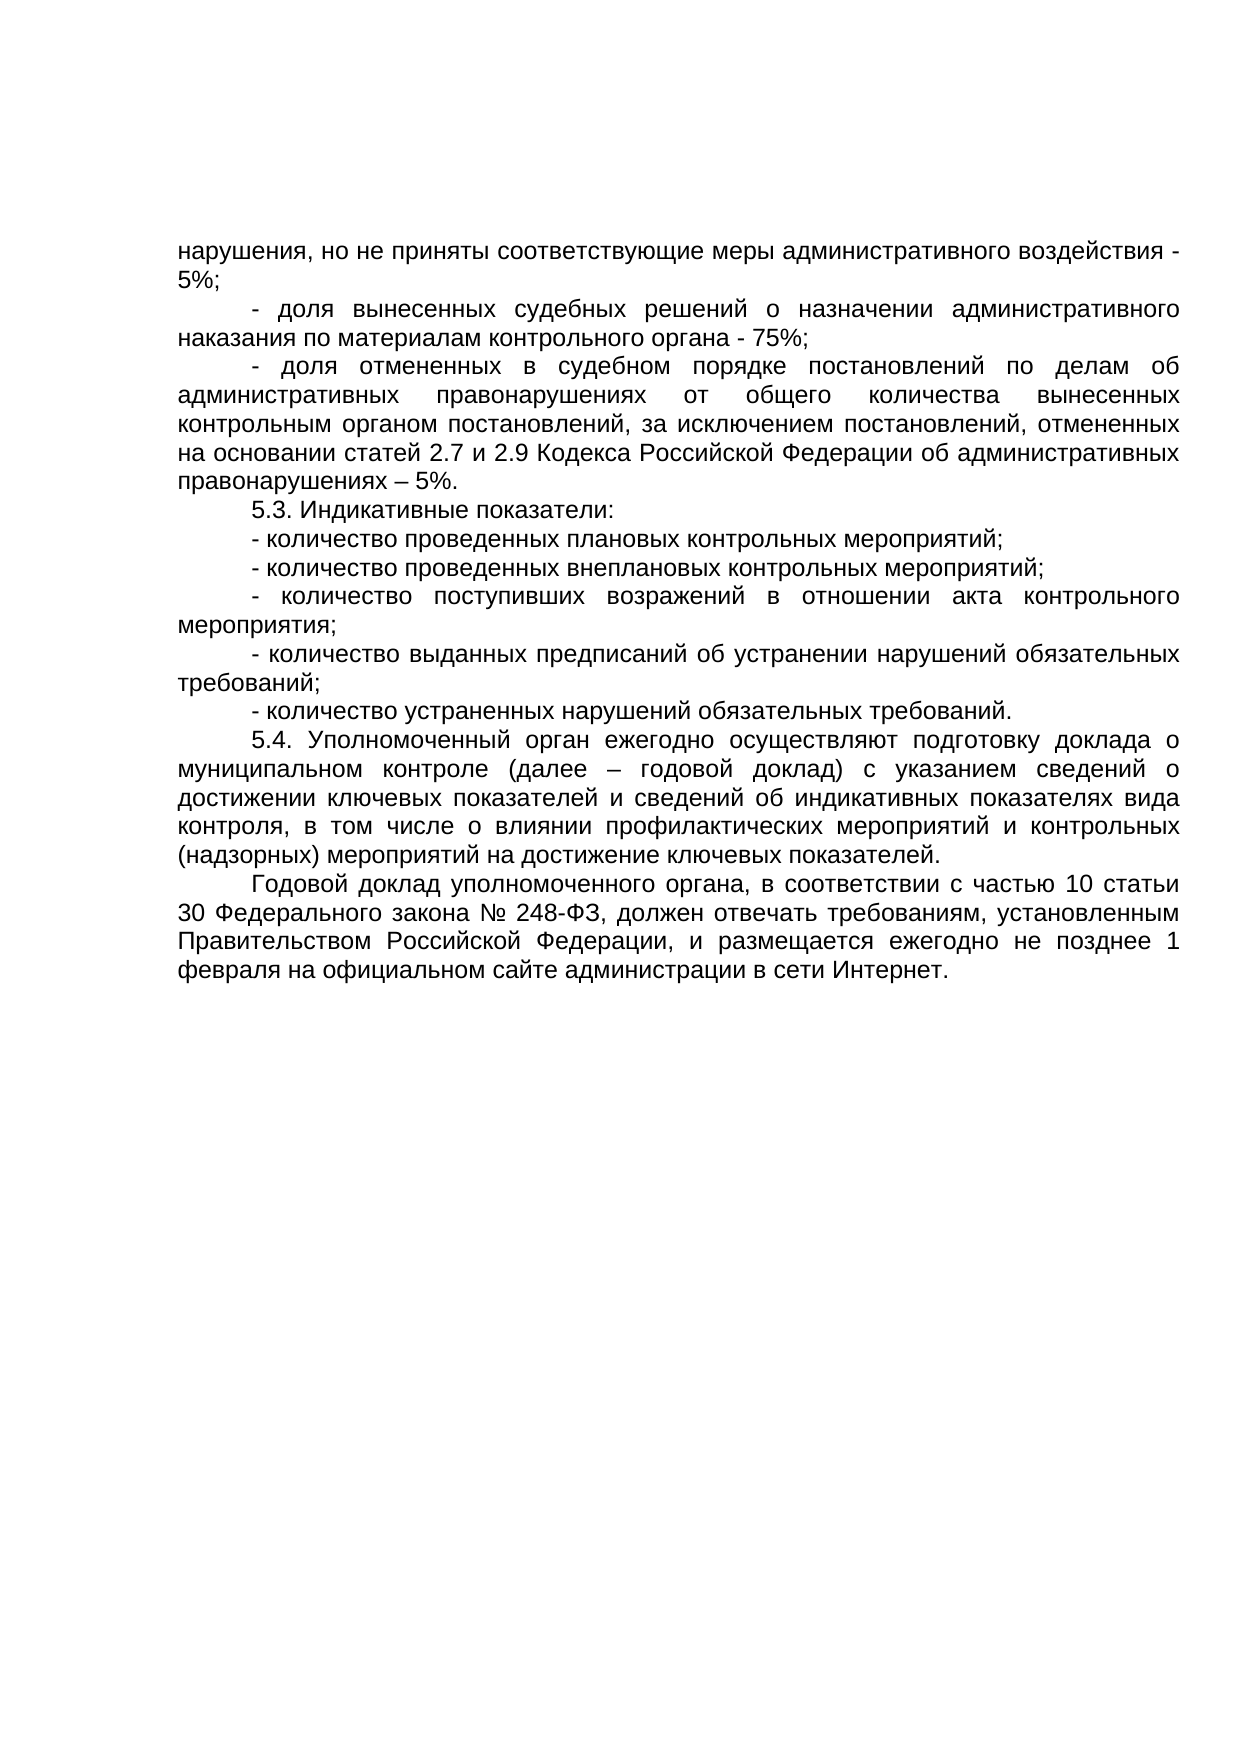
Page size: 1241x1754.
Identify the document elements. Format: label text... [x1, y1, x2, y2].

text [177, 236, 1181, 294]
text - доля вынесенных судебных решений о назначении административного наказания по материалам контрольного органа - 75%; [177, 294, 1181, 351]
text - количество поступивших возражений в отношении акта контрольного мероприятия; [177, 581, 1181, 639]
text - количество устраненных нарушений обязательных требований. [177, 696, 1181, 725]
text - количество проведенных плановых контрольных мероприятий; [177, 524, 1181, 552]
text 5.4. Уполномоченный орган ежегодно осуществляют подготовку доклада о муниципальном контроле (далее – годовой доклад) с указанием сведений о достижении ключевых показателей и сведений об индикативных показателях вида контроля, в том числе о влиянии профилактических мероприятий и контрольных (надзорных) мероприятий на достижение ключевых показателей. [177, 725, 1181, 869]
text - количество выданных предписаний об устранении нарушений обязательных требований; [177, 639, 1181, 696]
text Годовой доклад уполномоченного органа, в соответствии с частью 10 статьи 30 Федерального закона № 248-ФЗ, должен отвечать требованиям, установленным Правительством Российской Федерации, и размещается ежегодно не позднее 1 февраля на официальном сайте администрации в сети Интернет. [177, 869, 1181, 984]
text - доля отмененных в судебном порядке постановлений по делам об административных правонарушениях от общего количества вынесенных контрольным органом постановлений, за исключением постановлений, отмененных на основании статей 2.7 и 2.9 Кодекса Российской Федерации об административных правонарушениях – 5%. [177, 351, 1181, 495]
text - количество проведенных внеплановых контрольных мероприятий; [177, 552, 1181, 581]
text 5.3. Индикативные показатели: [177, 495, 1181, 524]
